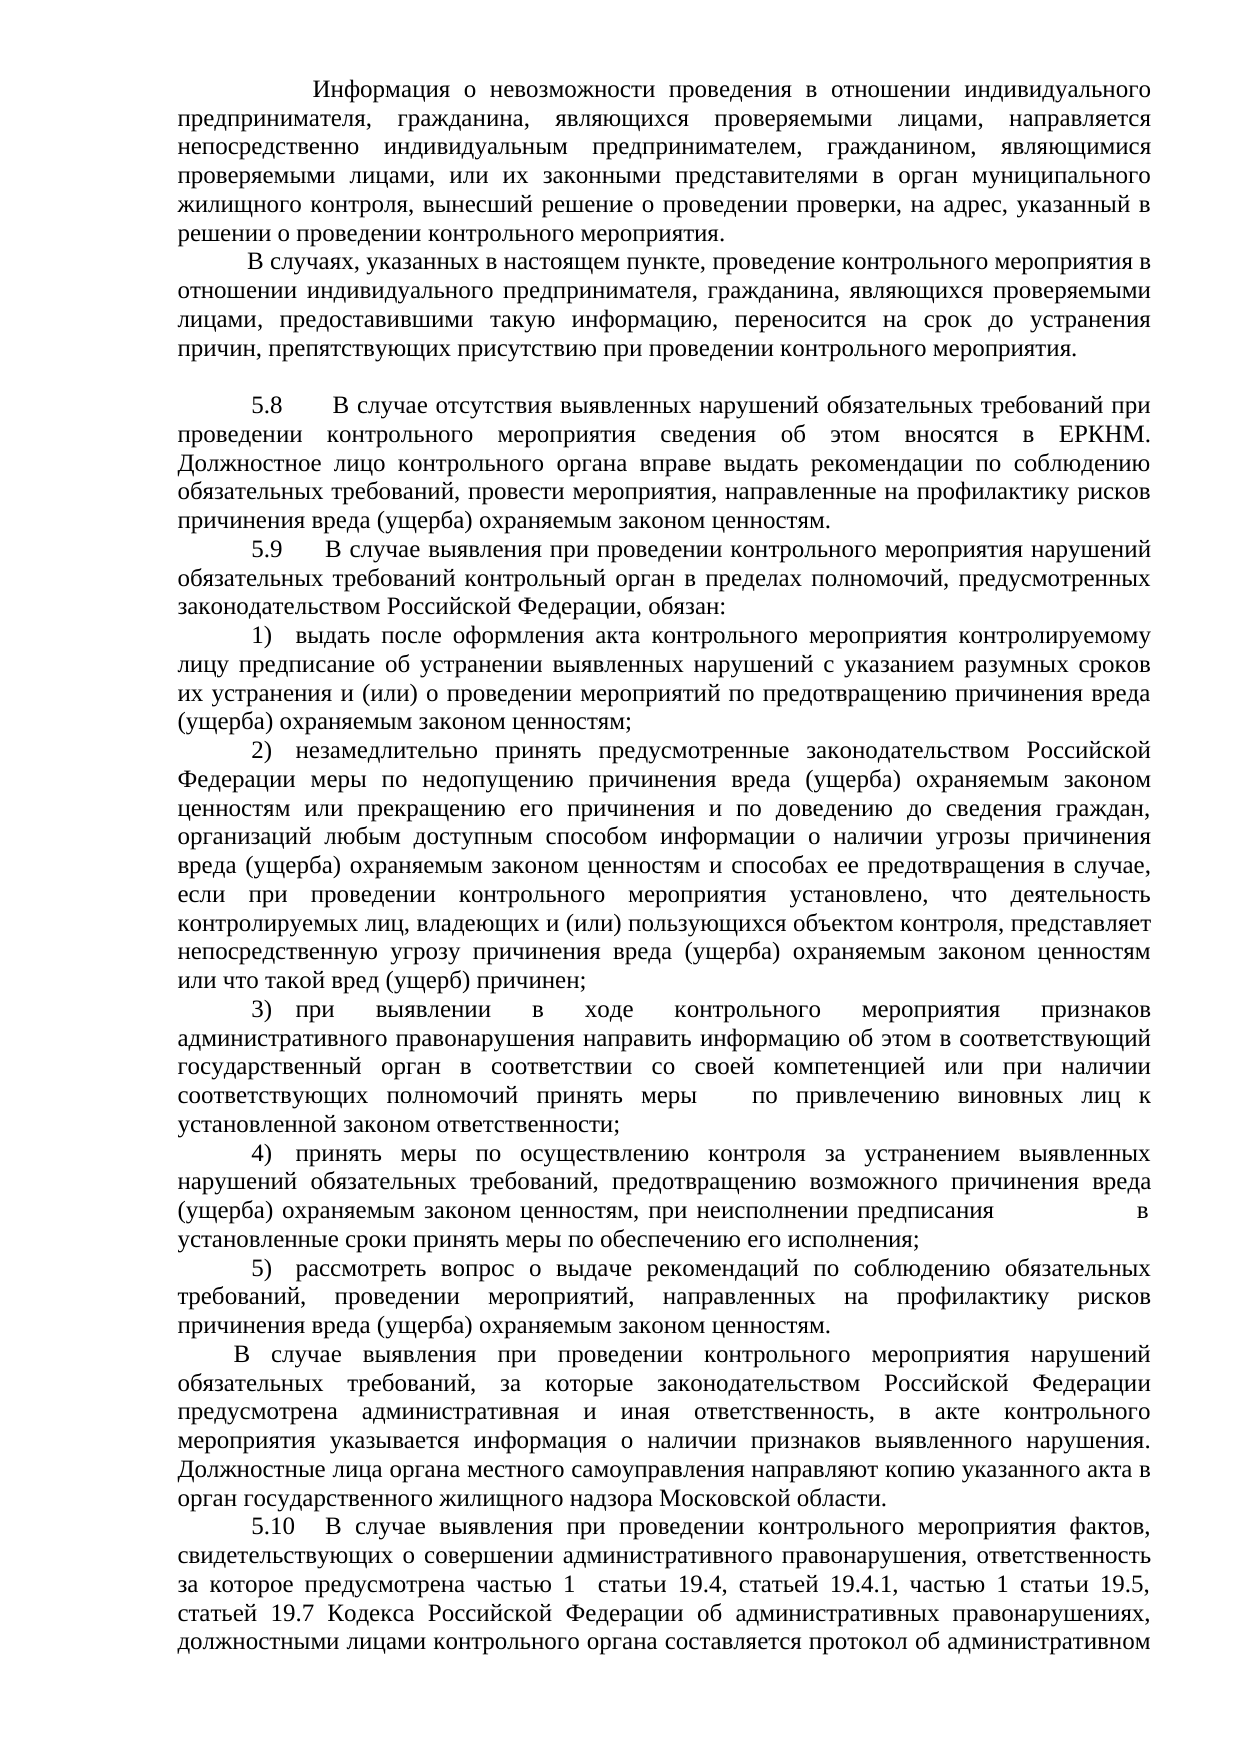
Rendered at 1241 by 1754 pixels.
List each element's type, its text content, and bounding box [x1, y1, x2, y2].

text Информация о невозможности проведения в отношении индивидуального предпринимателя, гражданина, являющихся проверяемыми лицами, направляется непосредственно индивидуальным предпринимателем, гражданином, являющимися проверяемыми лицами, или их законными представителями в орган муниципального жилищного контроля, вынесший решение о проведении проверки, на адрес, указанный в решении о проведении контрольного мероприятия. [177, 74, 1152, 246]
text В случаях, указанных в настоящем пункте, проведение контрольного мероприятия в отношении индивидуального предпринимателя, гражданина, являющихся проверяемыми лицами, предоставившими такую информацию, переносится на срок до устранения причин, препятствующих присутствию при проведении контрольного мероприятия. [177, 246, 1152, 361]
list выдать после оформления акта контрольного мероприятия контролируемому лицу предписание об устранении выявленных нарушений с указанием разумных сроков их устранения и (или) о проведении мероприятий по предотвращению причинения вреда (ущерба) охраняемым законом ценностям; [177, 620, 1152, 735]
list принять меры по осуществлению контроля за устранением выявленных нарушений обязательных требований, предотвращению возможного причинения вреда (ущерба) охраняемым законом ценностям, при неисполнении предписания в установленные сроки принять меры по обеспечению его исполнения; [177, 1138, 1152, 1253]
list рассмотреть вопрос о выдаче рекомендаций по соблюдению обязательных требований, проведении мероприятий, направленных на профилактику рисков причинения вреда (ущерба) охраняемым законом ценностям. [177, 1253, 1152, 1339]
list незамедлительно принять предусмотренные законодательством Российской Федерации меры по недопущению причинения вреда (ущерба) охраняемым законом ценностям или прекращению его причинения и по доведению до сведения граждан, организаций любым доступным способом информации о наличии угрозы причинения вреда (ущерба) охраняемым законом ценностям и способах ее предотвращения в случае, если при проведении контрольного мероприятия установлено, что деятельность контролируемых лиц, владеющих и (или) пользующихся объектом контроля, представляет непосредственную угрозу причинения вреда (ущерба) охраняемым законом ценностям или что такой вред (ущерб) причинен; [177, 735, 1152, 994]
list В случае выявления при проведении контрольного мероприятия нарушений обязательных требований контрольный орган в пределах полномочий, предусмотренных законодательством Российской Федерации, обязан: [177, 534, 1152, 620]
text В случае выявления при проведении контрольного мероприятия нарушений обязательных требований, за которые законодательством Российской Федерации предусмотрена административная и иная ответственность, в акте контрольного мероприятия указывается информация о наличии признаков выявленного нарушения. Должностные лица органа местного самоуправления направляют копию указанного акта в орган государственного жилищного надзора Московской области. [177, 1339, 1152, 1511]
list В случае отсутствия выявленных нарушений обязательных требований при проведении контрольного мероприятия сведения об этом вносятся в ЕРКНМ. Должностное лицо контрольного органа вправе выдать рекомендации по соблюдению обязательных требований, провести мероприятия, направленные на профилактику рисков причинения вреда (ущерба) охраняемым законом ценностям. [177, 390, 1152, 534]
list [177, 1511, 1152, 1655]
list при выявлении в ходе контрольного мероприятия признаков административного правонарушения направить информацию об этом в соответствующий государственный орган в соответствии со своей компетенцией или при наличии соответствующих полномочий принять меры по привлечению виновных лиц к установленной законом ответственности; [177, 994, 1152, 1138]
